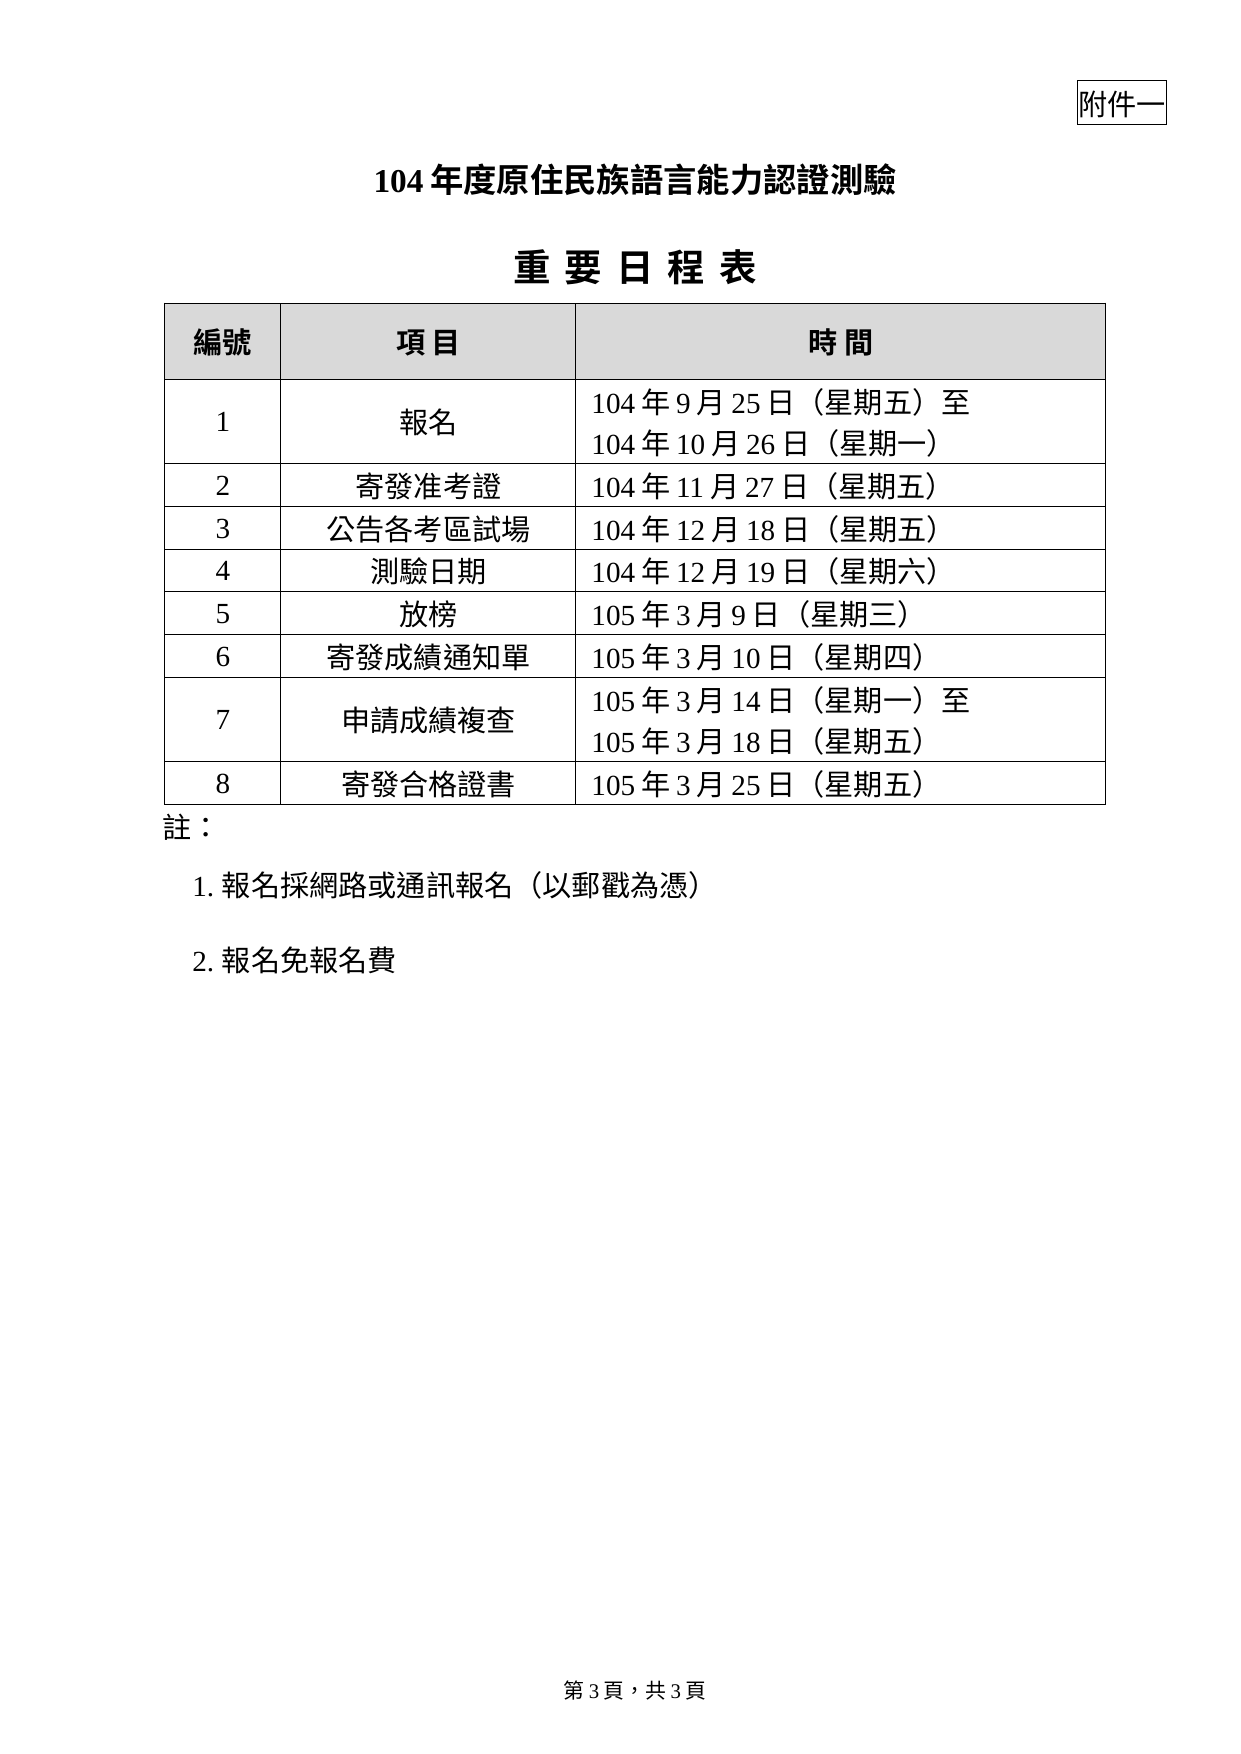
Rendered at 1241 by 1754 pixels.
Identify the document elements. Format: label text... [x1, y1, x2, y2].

table_cell 105年3月14日（星期一）至 105年3月18日（星期五） [576, 678, 1105, 761]
text 重要日程表 [103, 228, 1167, 303]
table_cell 1 [165, 380, 280, 463]
table_cell 4 [165, 550, 280, 591]
table_cell 申請成績複查 [281, 678, 575, 761]
table_cell 寄發成績通知單 [281, 635, 575, 677]
table_cell 105年3月10日（星期四） [576, 635, 1105, 677]
text 104年度原住民族語言能力認證測驗 [103, 140, 1167, 215]
table_cell 放榜 [281, 592, 575, 634]
table_header 編號 [165, 304, 280, 379]
table_cell 報名 [281, 380, 575, 463]
table_cell 105年3月9日（星期三） [576, 592, 1105, 634]
list 報名免報名費 [133, 921, 1167, 996]
table_cell 104年12月19日（星期六） [576, 550, 1105, 591]
text 附件一 [45, 65, 1167, 140]
table_cell 5 [165, 592, 280, 634]
table_cell 105年3月25日（星期五） [576, 762, 1105, 804]
table_cell 8 [165, 762, 280, 804]
table_cell 104年12月18日（星期五） [576, 507, 1105, 548]
table_cell 測驗日期 [281, 550, 575, 591]
table_cell 6 [165, 635, 280, 677]
table_header 時 間 [576, 304, 1105, 379]
table_header 項 目 [281, 304, 575, 379]
table_cell 7 [165, 678, 280, 761]
list 報名採網路或通訊報名（以郵戳為憑） [133, 846, 1167, 921]
table_cell 104年9月25日（星期五）至 104年10月26日（星期一） [576, 380, 1105, 463]
table_cell 公告各考區試場 [281, 507, 575, 548]
text 註： [103, 805, 1167, 846]
table_cell 寄發合格證書 [281, 762, 575, 804]
table_cell 104年11月27日（星期五） [576, 464, 1105, 506]
table_cell 3 [165, 507, 280, 548]
table_cell 寄發准考證 [281, 464, 575, 506]
table_cell 2 [165, 464, 280, 506]
